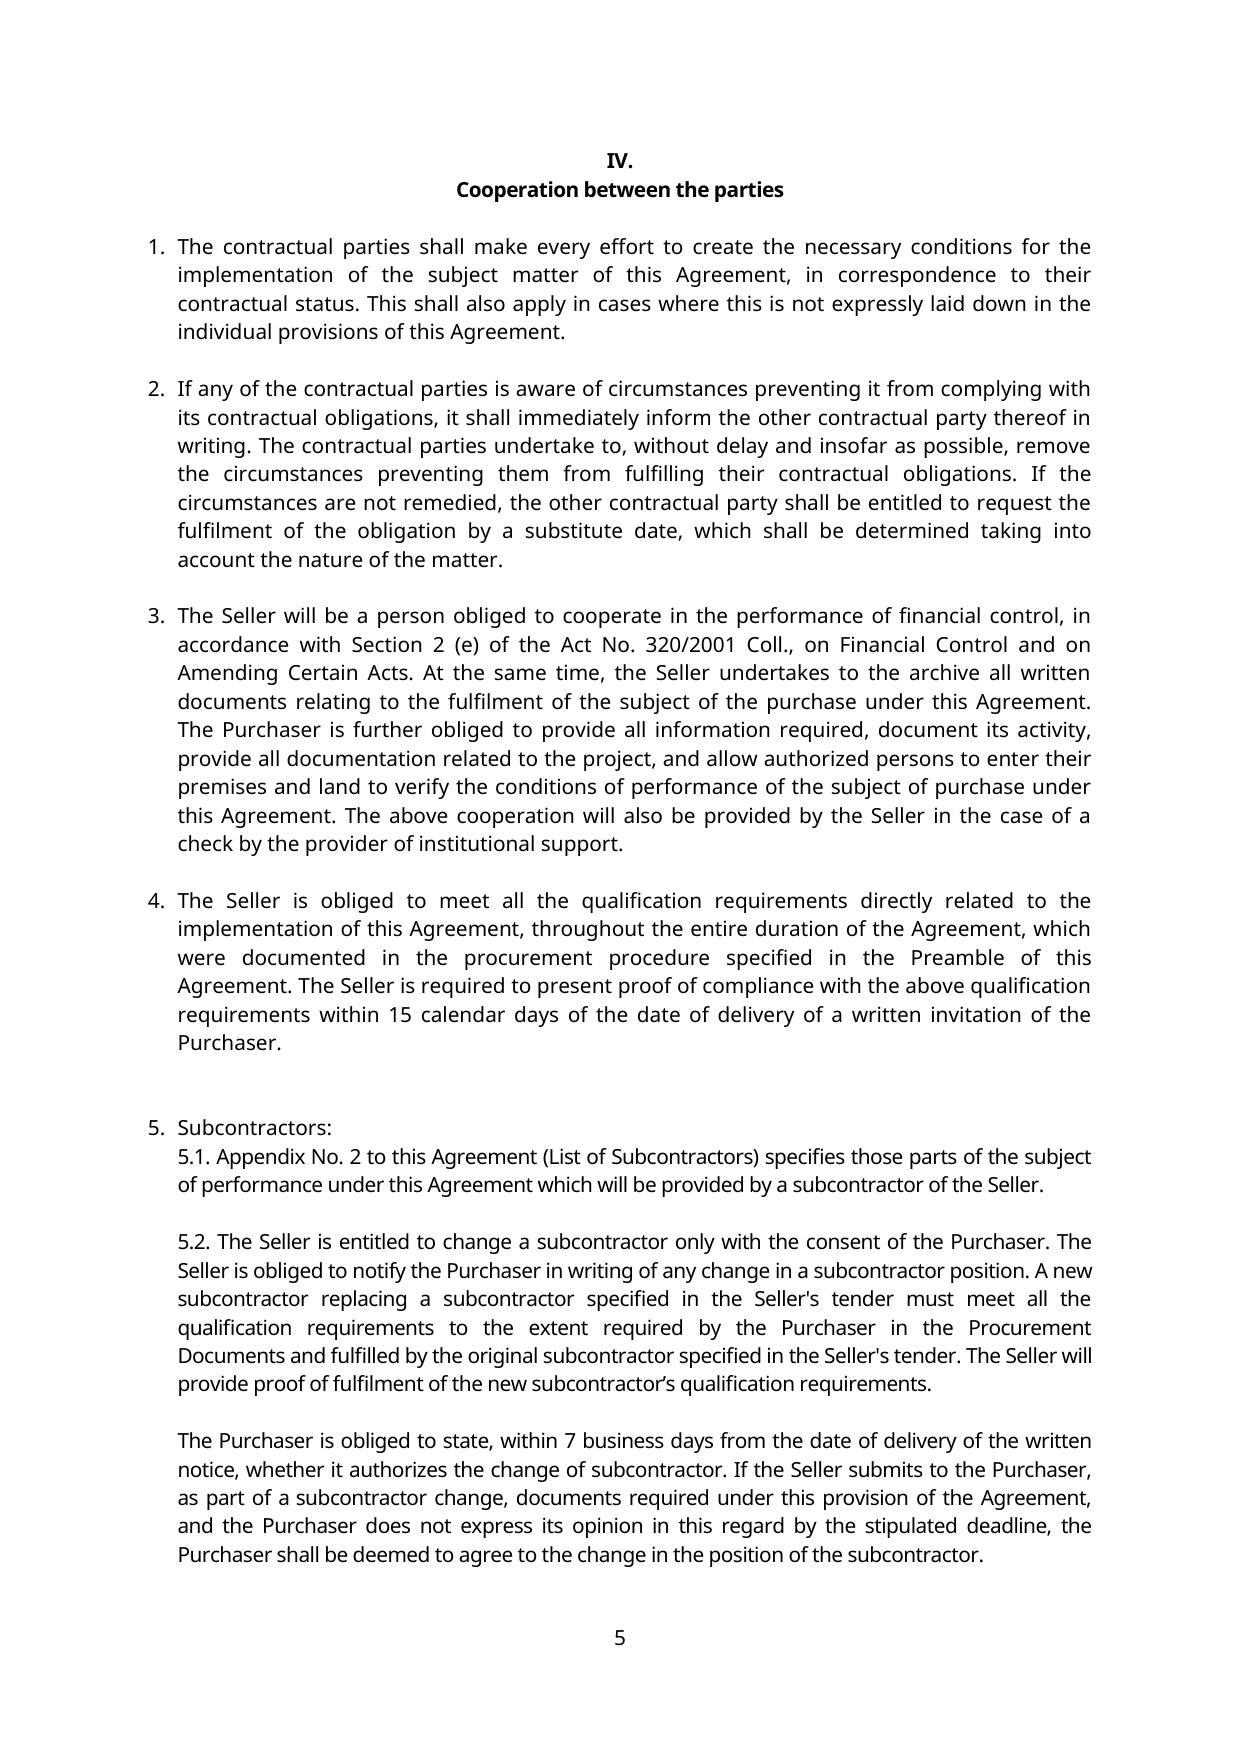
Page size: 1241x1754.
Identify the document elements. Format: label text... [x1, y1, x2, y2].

list The Seller is obliged to meet all the qualification requirements directly related to the implementation of this Agreement, throughout the entire duration of the Agreement, which were documented in the procurement procedure specified in the Preamble of this Agreement. The Seller is required to present proof of compliance with the above qualification requirements within 15 calendar days of the date of delivery of a written invitation of the Purchaser. [148, 886, 1093, 1057]
text 5.1. Appendix No. 2 to this Agreement (List of Subcontractors) specifies those parts of the subject of performance under this Agreement which will be provided by a subcontractor of the Seller. [177, 1142, 1093, 1199]
text IV. [148, 147, 1093, 175]
text Cooperation between the parties [148, 175, 1093, 203]
text The Purchaser is obliged to state, within 7 business days from the date of delivery of the written notice, whether it authorizes the change of subcontractor. If the Seller submits to the Purchaser, as part of a subcontractor change, documents required under this provision of the Agreement, and the Purchaser does not express its opinion in this regard by the stipulated deadline, the Purchaser shall be deemed to agree to the change in the position of the subcontractor. [177, 1426, 1093, 1568]
text 5.2. The Seller is entitled to change a subcontractor only with the consent of the Purchaser. The Seller is obliged to notify the Purchaser in writing of any change in a subcontractor position. A new subcontractor replacing a subcontractor specified in the Seller's tender must meet all the qualification requirements to the extent required by the Purchaser in the Procurement Documents and fulfilled by the original subcontractor specified in the Seller's tender. The Seller will provide proof of fulfilment of the new subcontractor’s qualification requirements. [177, 1227, 1093, 1398]
list The contractual parties shall make every effort to create the necessary conditions for the implementation of the subject matter of this Agreement, in correspondence to their contractual status. This shall also apply in cases where this is not expressly laid down in the individual provisions of this Agreement. [148, 232, 1093, 346]
list If any of the contractual parties is aware of circumstances preventing it from complying with its contractual obligations, it shall immediately inform the other contractual party thereof in writing. The contractual parties undertake to, without delay and insofar as possible, remove the circumstances preventing them from fulfilling their contractual obligations. If the circumstances are not remedied, the other contractual party shall be entitled to request the fulfilment of the obligation by a substitute date, which shall be determined taking into account the nature of the matter. [148, 374, 1093, 573]
list Subcontractors: [148, 1113, 1093, 1142]
list The Seller will be a person obliged to cooperate in the performance of financial control, in accordance with Section 2 (e) of the Act No. 320/2001 Coll., on Financial Control and on Amending Certain Acts. At the same time, the Seller undertakes to the archive all written documents relating to the fulfilment of the subject of the purchase under this Agreement. The Purchaser is further obliged to provide all information required, document its activity, provide all documentation related to the project, and allow authorized persons to enter their premises and land to verify the conditions of performance of the subject of purchase under this Agreement. The above cooperation will also be provided by the Seller in the case of a check by the provider of institutional support. [148, 602, 1093, 858]
